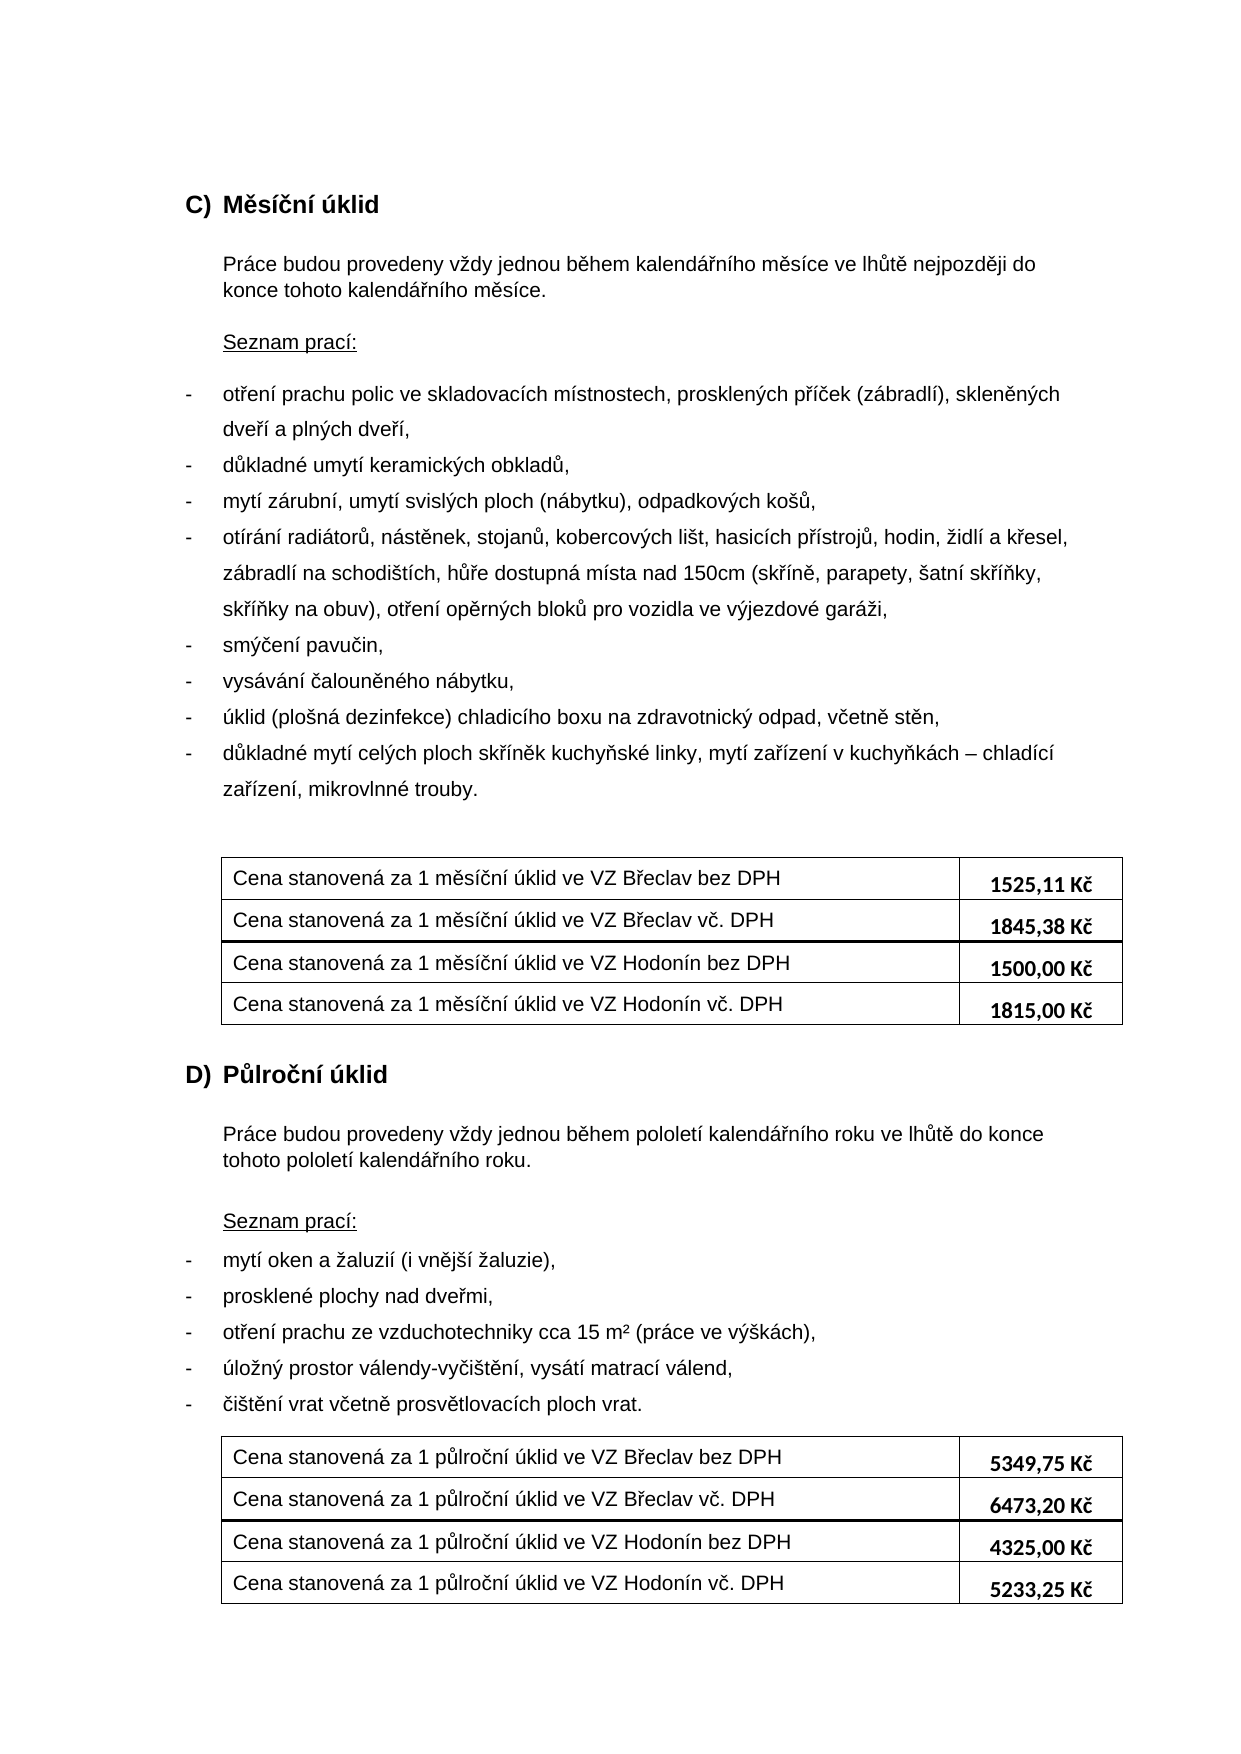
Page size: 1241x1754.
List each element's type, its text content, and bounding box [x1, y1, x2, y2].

list otření prachu polic ve skladovacích místnostech, prosklených příček (zábradlí), skleněných dveří a plných dveří, [185, 381, 1093, 441]
list čištění vrat včetně prosvětlovacích ploch vrat. [185, 1391, 1093, 1415]
text Práce budou provedeny vždy jednou během kalendářního měsíce ve lhůtě nejpozději do konce tohoto kalendářního měsíce. [223, 252, 1093, 302]
table_cell 1815,00 Kč [960, 983, 1122, 1024]
text Seznam prací: [223, 1209, 1093, 1233]
list mytí zárubní, umytí svislých ploch (nábytku), odpadkových košů, [185, 489, 1093, 513]
list úklid (plošná dezinfekce) chladicího boxu na zdravotnický odpad, včetně stěn, [185, 705, 1093, 729]
list úložný prostor válendy-vyčištění, vysátí matrací válend, [185, 1355, 1093, 1379]
table_cell Cena stanovená za 1 měsíční úklid ve VZ Hodonín vč. DPH [222, 983, 959, 1024]
list Měsíční úklid [185, 190, 1093, 219]
table_header 1525,11 Kč [960, 858, 1122, 898]
table_cell 6473,20 Kč [960, 1478, 1122, 1519]
table_cell 1845,38 Kč [960, 900, 1122, 940]
table_cell 4325,00 Kč [960, 1522, 1122, 1561]
list důkladné mytí celých ploch skříněk kuchyňské linky, mytí zařízení v kuchyňkách – chladící zařízení, mikrovlnné trouby. [185, 741, 1093, 801]
table_header 5349,75 Kč [960, 1437, 1122, 1477]
table_cell Cena stanovená za 1 měsíční úklid ve VZ Břeclav vč. DPH [222, 900, 959, 940]
list vysávání čalouněného nábytku, [185, 669, 1093, 693]
table_cell Cena stanovená za 1 půlroční úklid ve VZ Hodonín vč. DPH [222, 1562, 959, 1603]
list otření prachu ze vzduchotechniky cca 15 m² (práce ve výškách), [185, 1319, 1093, 1343]
list prosklené plochy nad dveřmi, [185, 1283, 1093, 1307]
table_header Cena stanovená za 1 půlroční úklid ve VZ Břeclav bez DPH [222, 1437, 959, 1477]
list důkladné umytí keramických obkladů, [185, 453, 1093, 477]
table_cell 5233,25 Kč [960, 1562, 1122, 1603]
list mytí oken a žaluzií (i vnější žaluzie), [185, 1248, 1093, 1272]
list smýčení pavučin, [185, 633, 1093, 657]
table_cell Cena stanovená za 1 půlroční úklid ve VZ Břeclav vč. DPH [222, 1478, 959, 1519]
list Půlroční úklid [185, 1059, 1093, 1088]
table_cell 1500,00 Kč [960, 943, 1122, 982]
list otírání radiátorů, nástěnek, stojanů, kobercových lišt, hasicích přístrojů, hodin, židlí a křesel, zábradlí na schodištích, hůře dostupná místa nad 150cm (skříně, parapety, šatní skříňky, skříňky na obuv), otření opěrných bloků pro vozidla ve výjezdové garáži, [185, 525, 1093, 621]
text Práce budou provedeny vždy jednou během pololetí kalendářního roku ve lhůtě do konce tohoto pololetí kalendářního roku. [223, 1122, 1093, 1171]
table_cell Cena stanovená za 1 půlroční úklid ve VZ Hodonín bez DPH [222, 1522, 959, 1561]
text Seznam prací: [223, 330, 1093, 354]
table_cell Cena stanovená za 1 měsíční úklid ve VZ Hodonín bez DPH [222, 943, 959, 982]
table_header Cena stanovená za 1 měsíční úklid ve VZ Břeclav bez DPH [222, 858, 959, 898]
